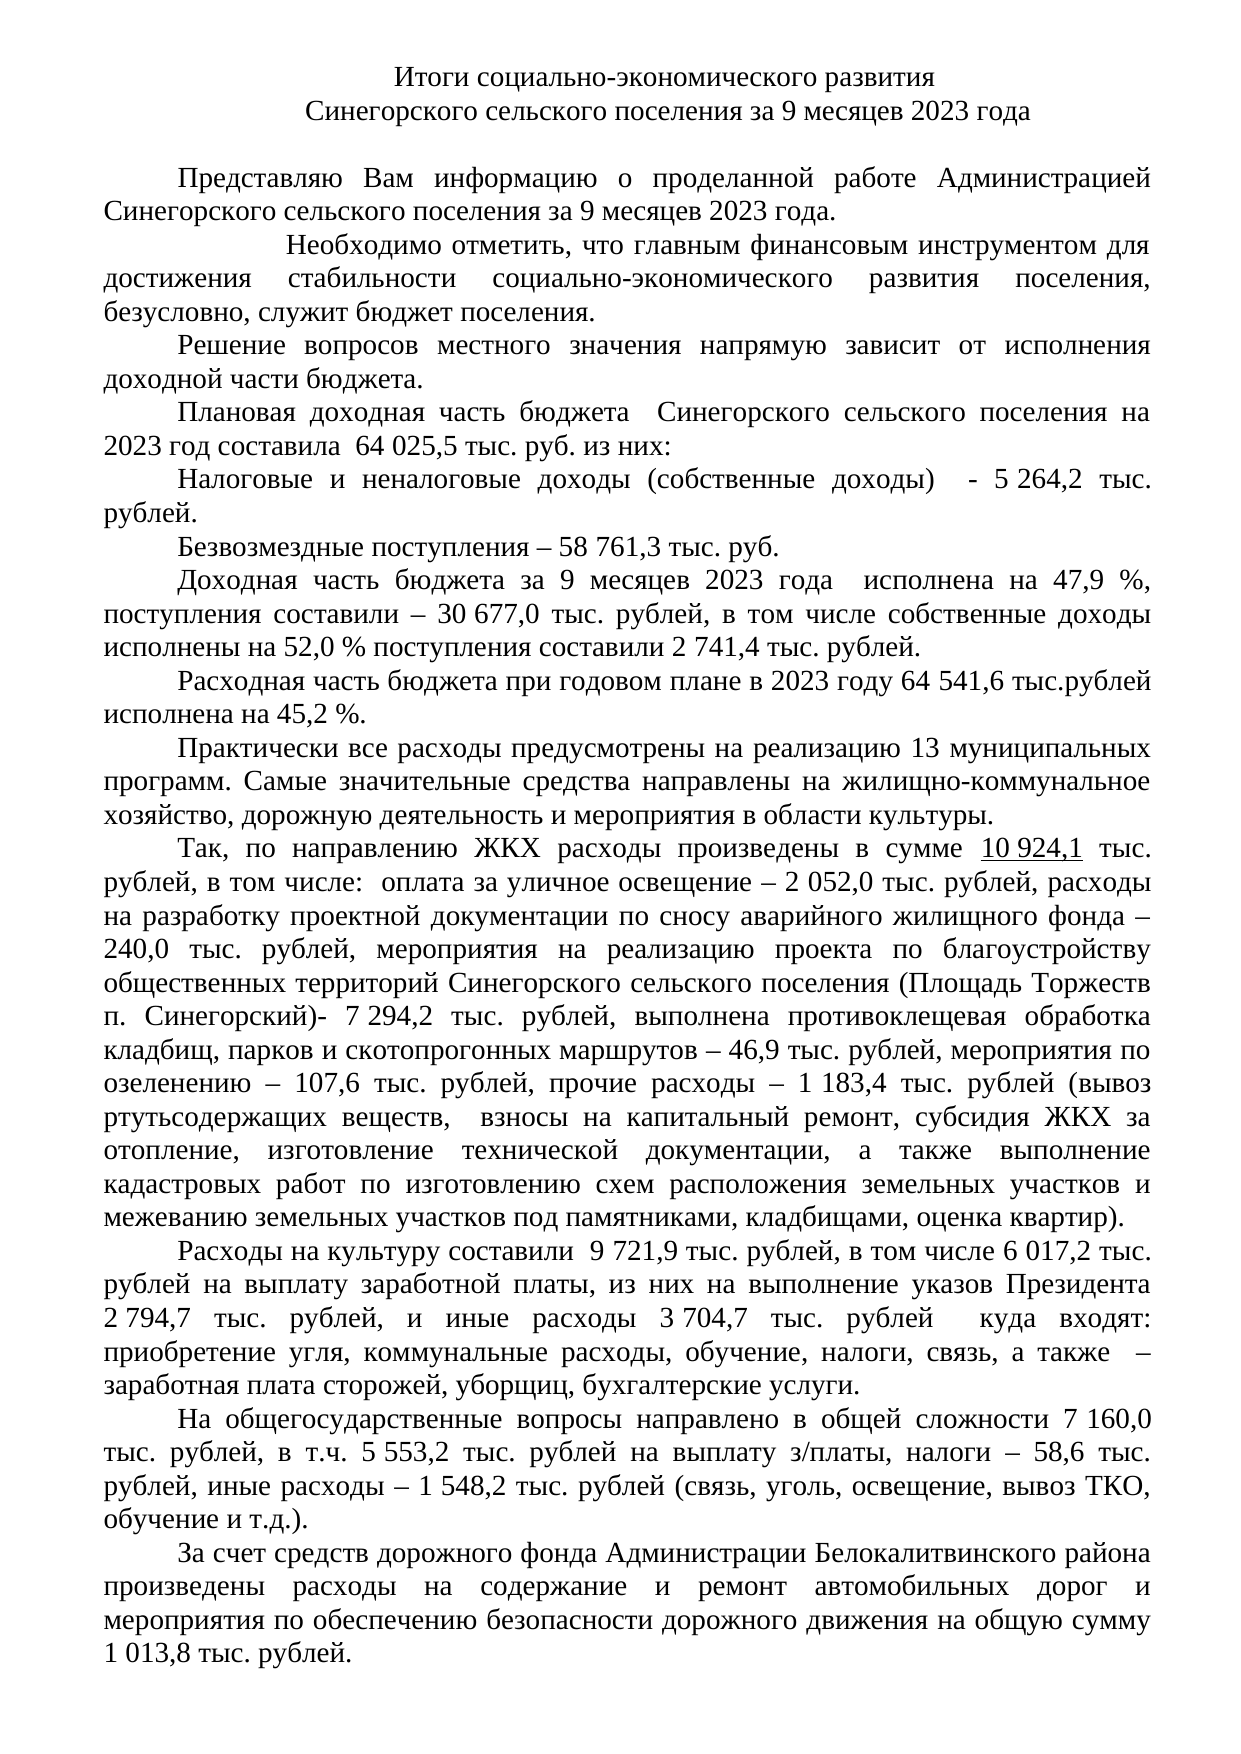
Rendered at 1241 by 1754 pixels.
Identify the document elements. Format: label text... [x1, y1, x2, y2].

text Расходная часть бюджета при годовом плане в 2023 году 64 541,6 тыс.рублей исполнена на 45,2 %. [103, 663, 1152, 730]
text Решение вопросов местного значения напрямую зависит от исполнения доходной части бюджета. [103, 327, 1152, 394]
text Налоговые и неналоговые доходы (собственные доходы) - 5 264,2 тыс. рублей. [103, 462, 1152, 529]
text Необходимо отметить, что главным финансовым инструментом для достижения стабильности социально-экономического развития поселения, безусловно, служит бюджет поселения. [103, 227, 1152, 327]
text Синегорского сельского поселения за 9 месяцев 2023 года [103, 93, 1152, 126]
text На общегосударственные вопросы направлено в общей сложности 7 160,0 тыс. рублей, в т.ч. 5 553,2 тыс. рублей на выплату з/платы, налоги – 58,6 тыс. рублей, иные расходы – 1 548,2 тыс. рублей (связь, уголь, освещение, вывоз ТКО, обучение и т.д.). [103, 1401, 1152, 1535]
text Доходная часть бюджета за 9 месяцев 2023 года исполнена на 47,9 %, поступления составили – 30 677,0 тыс. рублей, в том числе собственные доходы исполнены на 52,0 % поступления составили 2 741,4 тыс. рублей. [103, 562, 1152, 663]
text Итоги социально-экономического развития [103, 59, 1152, 93]
text Плановая доходная часть бюджета Синегорского сельского поселения на 2023 год составила 64 025,5 тыс. руб. из них: [103, 394, 1152, 462]
text Практически все расходы предусмотрены на реализацию 13 муниципальных программ. Самые значительные средства направлены на жилищно-коммунальное хозяйство, дорожную деятельность и мероприятия в области культуры. [103, 730, 1152, 831]
text Представляю Вам информацию о проделанной работе Администрацией Синегорского сельского поселения за 9 месяцев 2023 года. [103, 160, 1152, 227]
text Так, по направлению ЖКХ расходы произведены в сумме 10 924,1 тыс. рублей, в том числе: оплата за уличное освещение – 2 052,0 тыс. рублей, расходы на разработку проектной документации по сносу аварийного жилищного фонда – 240,0 тыс. рублей, мероприятия на реализацию проекта по благоустройству общественных территорий Синегорского сельского поселения (Площадь Торжеств п. Синегорский)- 7 294,2 тыс. рублей, выполнена противоклещевая обработка кладбищ, парков и скотопрогонных маршрутов – 46,9 тыс. рублей, мероприятия по озеленению – 107,6 тыс. рублей, прочие расходы – 1 183,4 тыс. рублей (вывоз ртутьсодержащих веществ, взносы на капитальный ремонт, субсидия ЖКХ за отопление, изготовление технической документации, а также выполнение кадастровых работ по изготовлению схем расположения земельных участков и межеванию земельных участков под памятниками, кладбищами, оценка квартир). [103, 831, 1152, 1233]
text Безвозмездные поступления – 58 761,3 тыс. руб. [103, 529, 1152, 562]
text За счет средств дорожного фонда Администрации Белокалитвинского района произведены расходы на содержание и ремонт автомобильных дорог и мероприятия по обеспечению безопасности дорожного движения на общую сумму 1 013,8 тыс. рублей. [103, 1535, 1152, 1669]
text Расходы на культуру составили 9 721,9 тыс. рублей, в том числе 6 017,2 тыс. рублей на выплату заработной платы, из них на выполнение указов Президента 2 794,7 тыс. рублей, и иные расходы 3 704,7 тыс. рублей куда входят: приобретение угля, коммунальные расходы, обучение, налоги, связь, а также – заработная плата сторожей, уборщиц, бухгалтерские услуги. [103, 1233, 1152, 1401]
